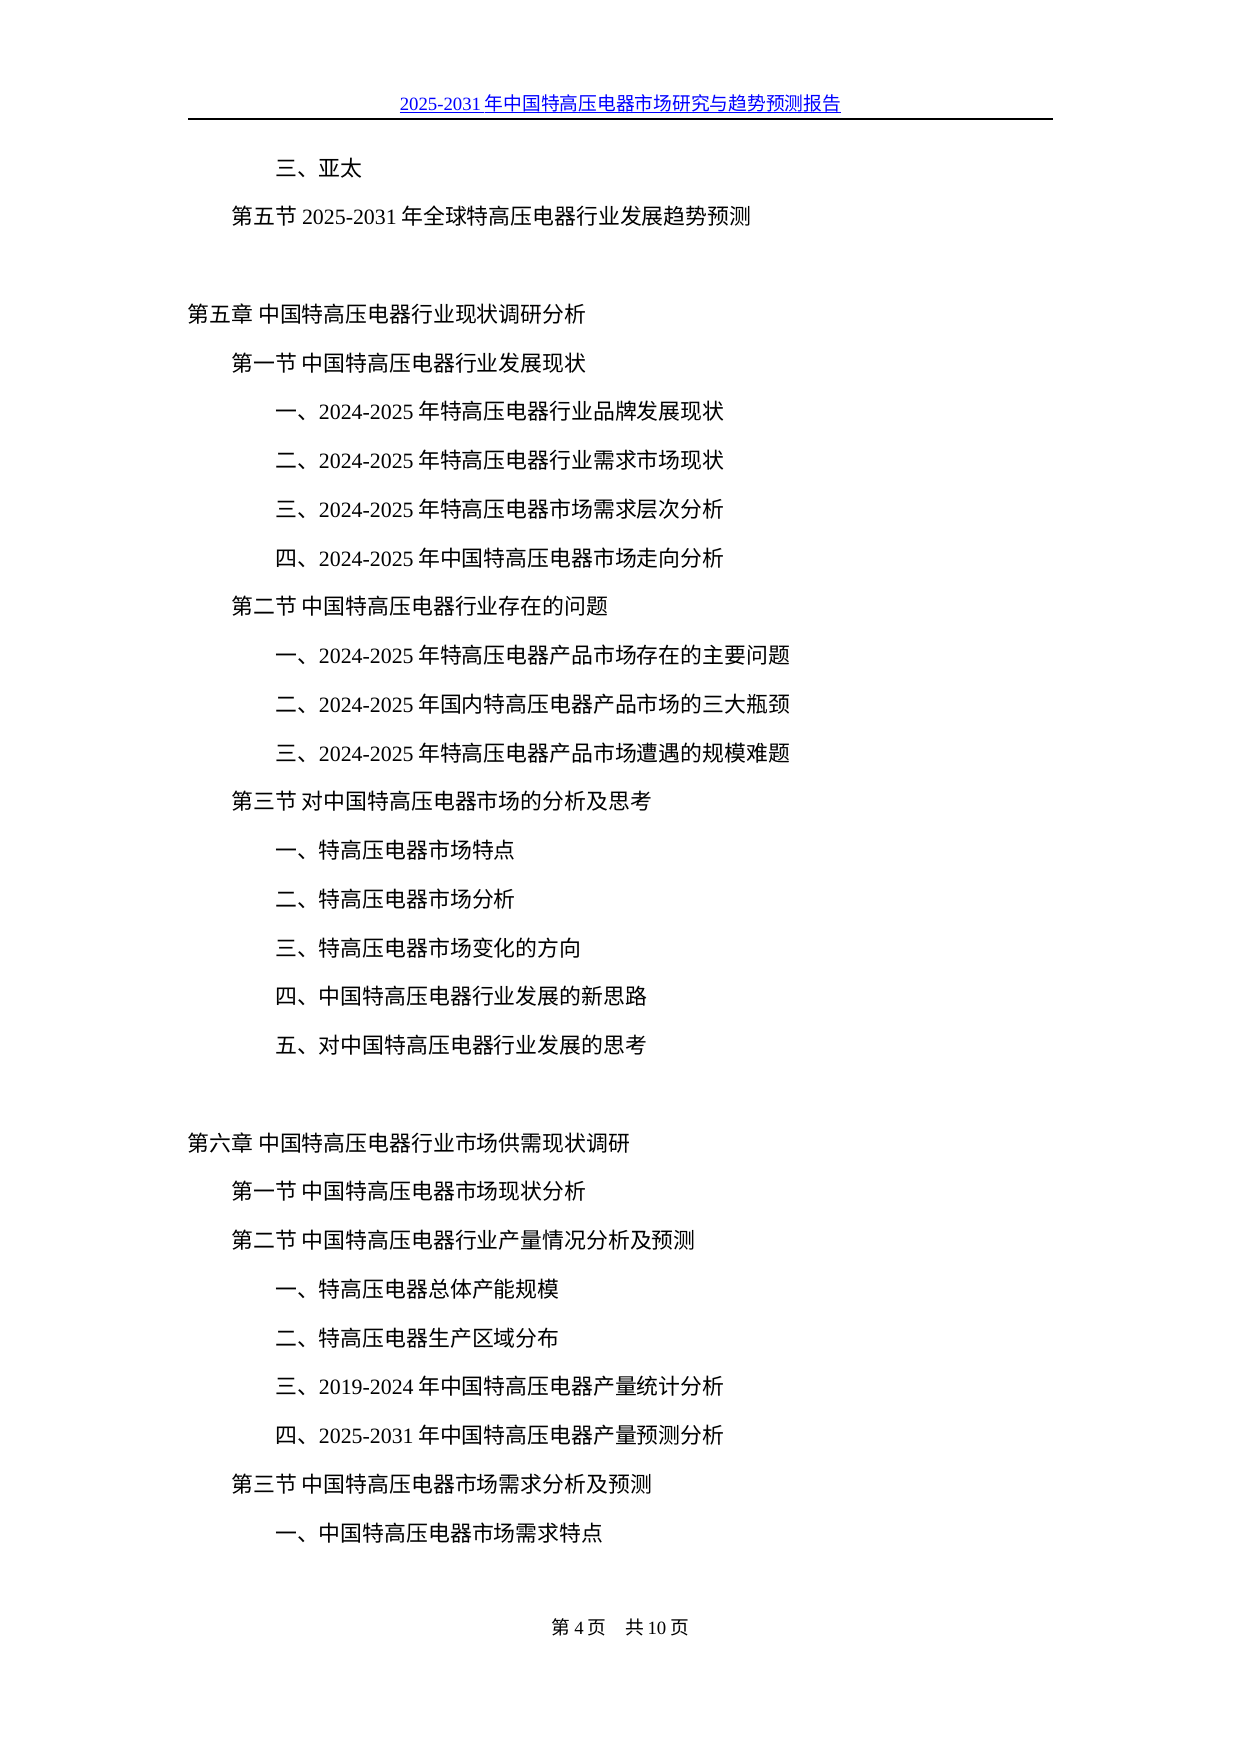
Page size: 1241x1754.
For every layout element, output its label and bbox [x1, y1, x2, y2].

text [187, 150, 1053, 1548]
